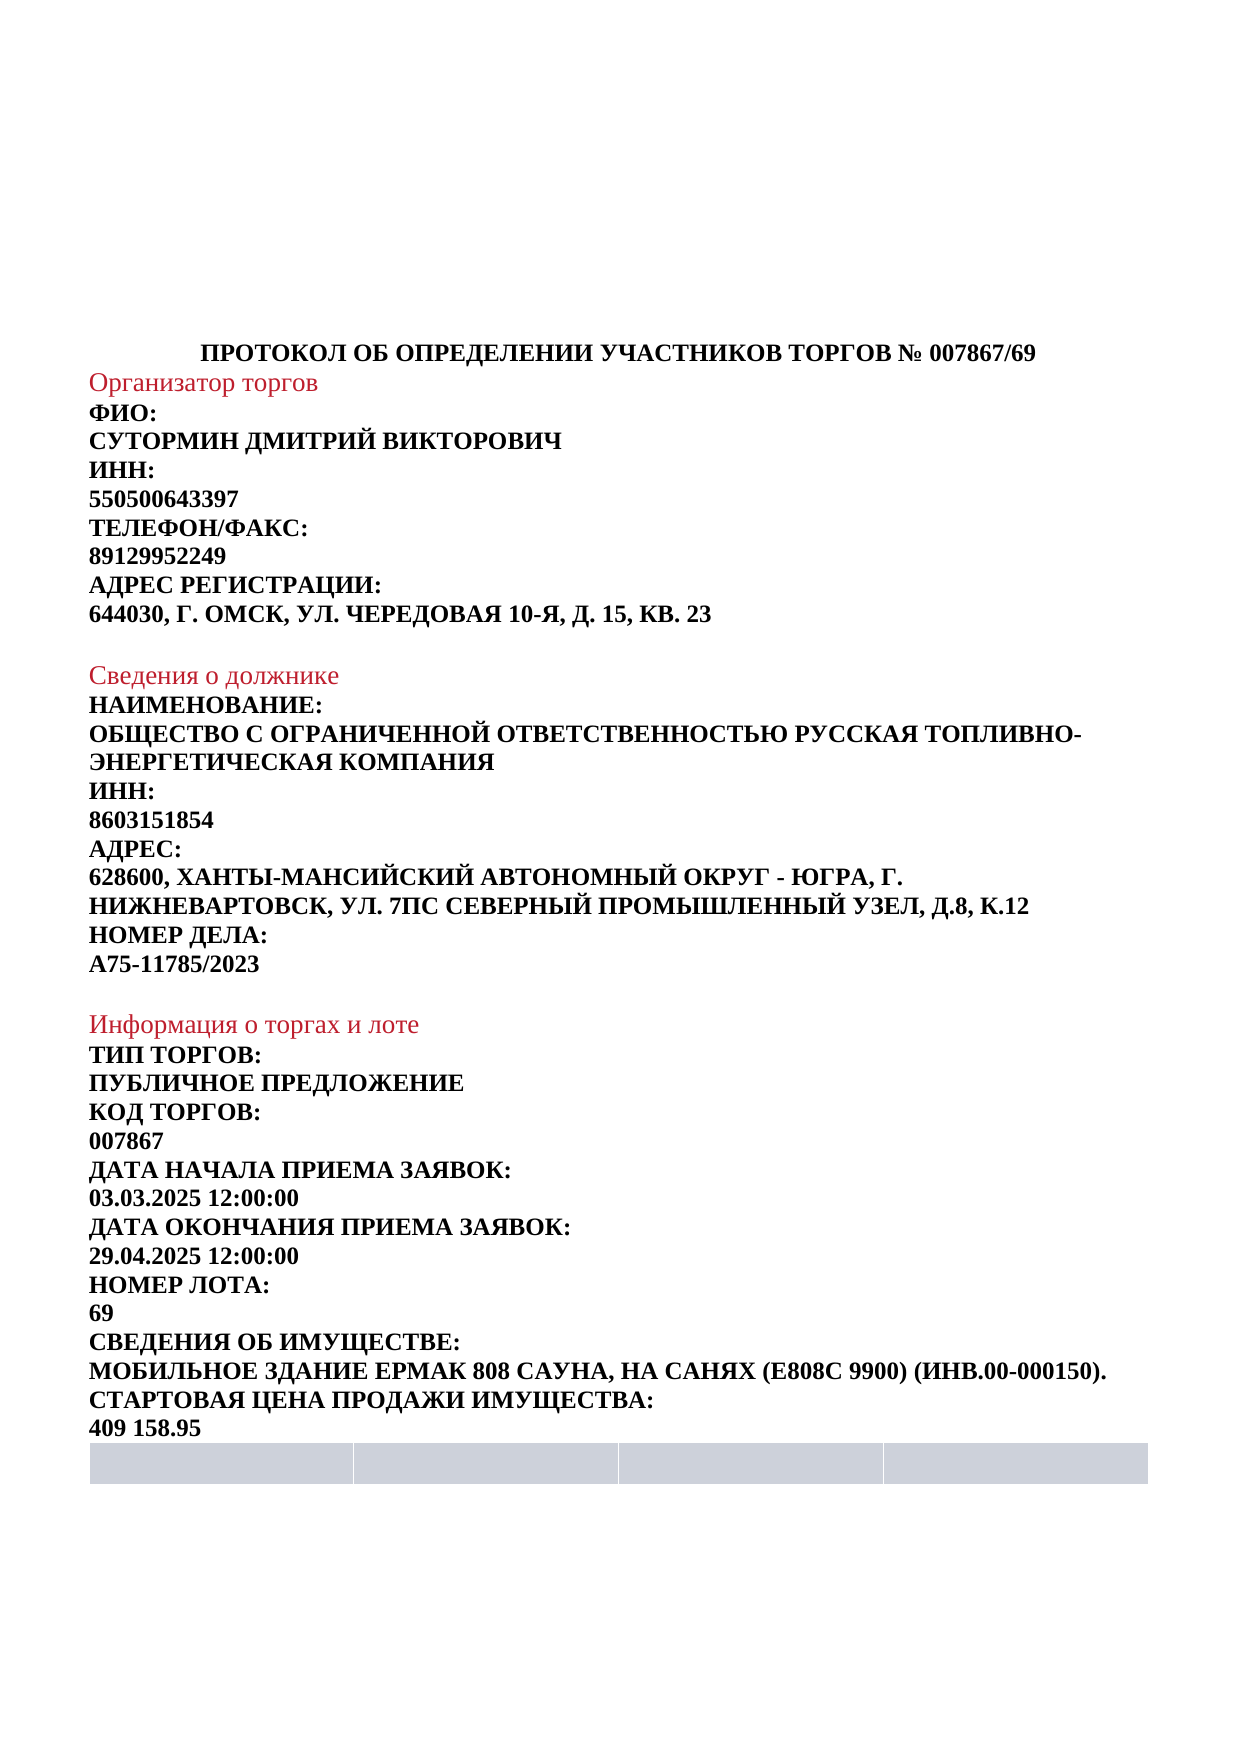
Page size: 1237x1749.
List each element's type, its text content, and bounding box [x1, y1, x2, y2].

text ПРОТОКОЛ ОБ ОПРЕДЕЛЕНИИ УЧАСТНИКОВ ТОРГОВ № 007867/69 [88, 88, 1148, 366]
